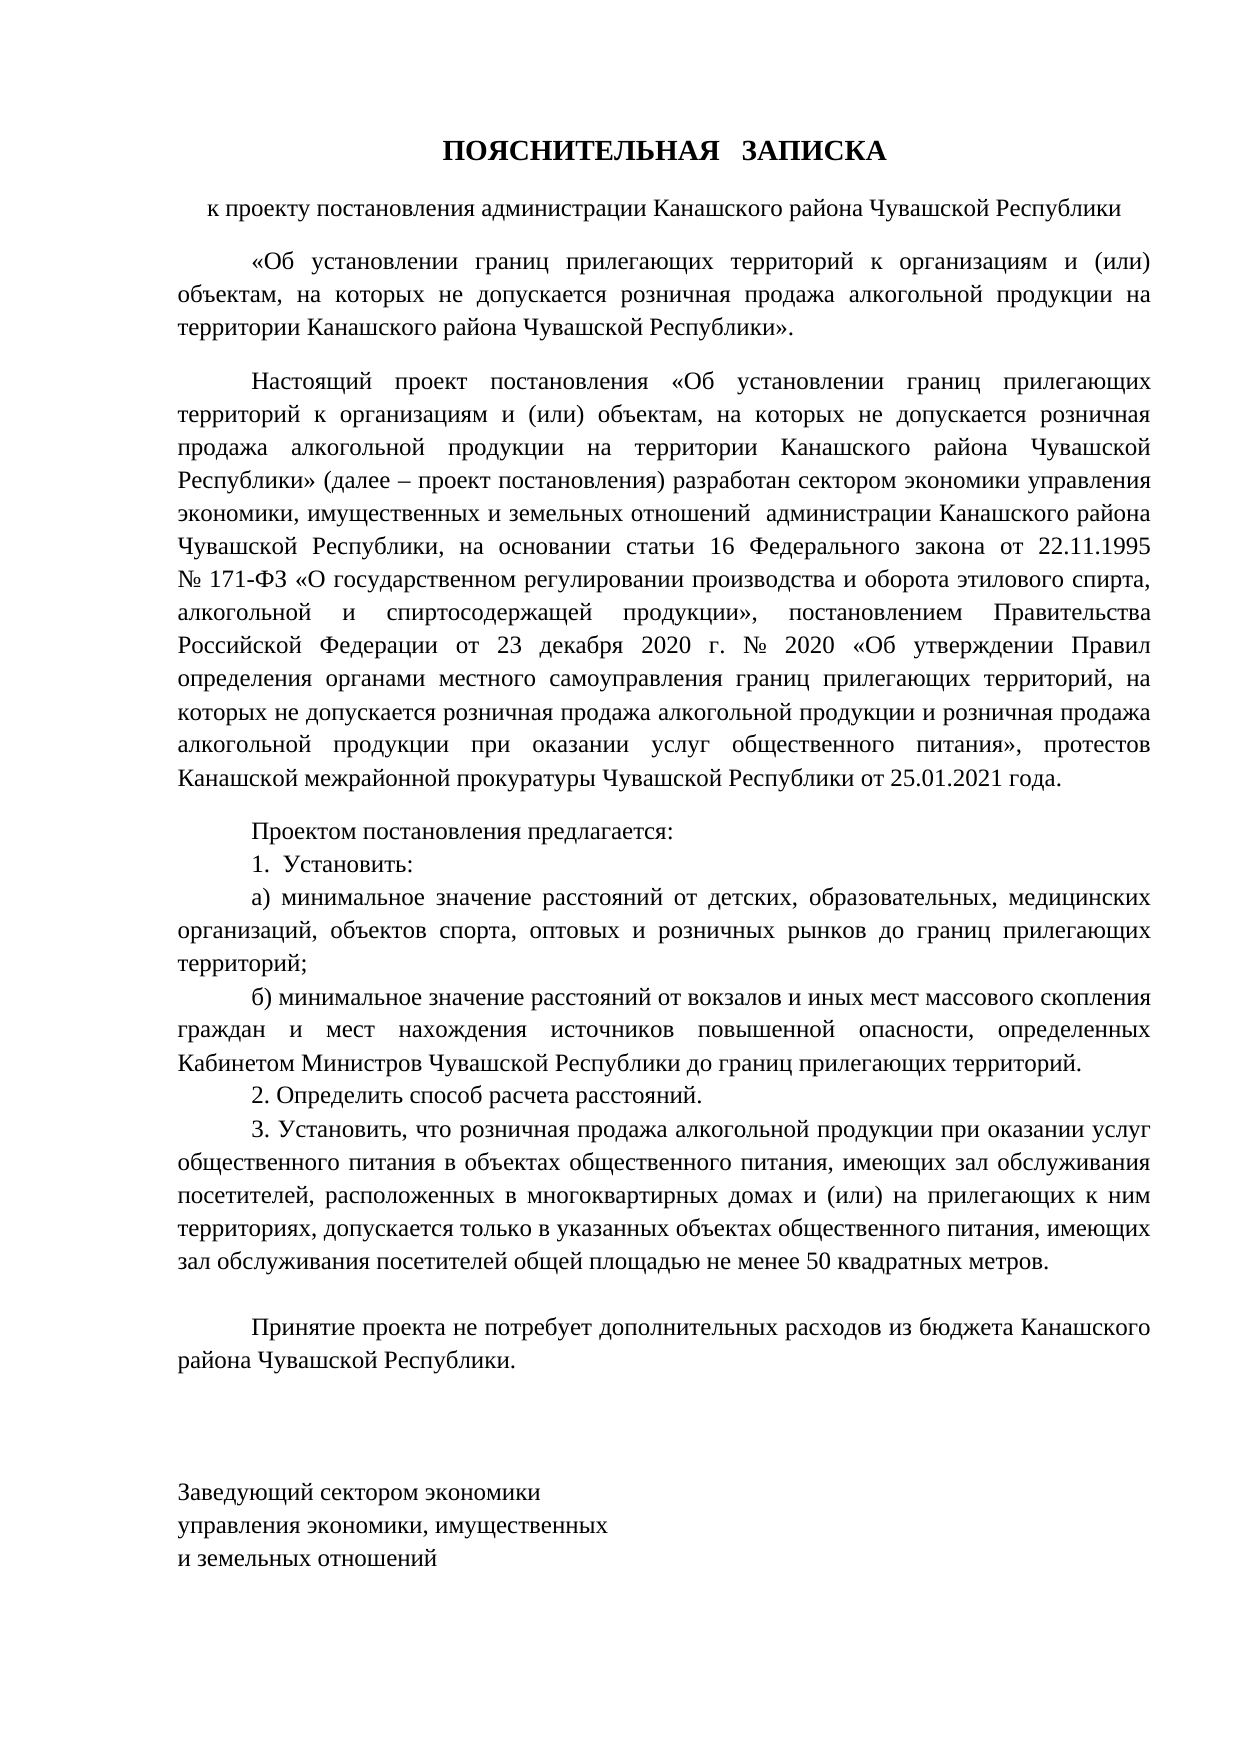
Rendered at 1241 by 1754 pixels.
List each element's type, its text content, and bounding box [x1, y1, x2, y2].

text 2. Определить способ расчета расстояний. [177, 1081, 1152, 1109]
text ПОЯСНИТЕЛЬНАЯ ЗАПИСКА [177, 133, 1152, 167]
text Проектом постановления предлагается: [177, 816, 1152, 845]
text к проекту постановления администрации Канашского района Чувашской Республики [177, 193, 1152, 221]
text «Об установлении границ прилегающих территорий к организациям и (или) объектам, на которых не допускается розничная продажа алкогольной продукции на территории Канашского района Чувашской Республики». [177, 246, 1152, 341]
text 1. Установить: [177, 849, 1152, 878]
text Заведующий сектором экономики [177, 1477, 1152, 1506]
text и земельных отношений [177, 1543, 1152, 1572]
text управления экономики, имущественных [177, 1510, 1152, 1539]
text 3. Установить, что розничная продажа алкогольной продукции при оказании услуг общественного питания в объектах общественного питания, имеющих зал обслуживания посетителей, расположенных в многоквартирных домах и (или) на прилегающих к ним территориях, допускается только в указанных объектах общественного питания, имеющих зал обслуживания посетителей общей площадью не менее 50 квадратных метров. [177, 1114, 1152, 1274]
text Принятие проекта не потребует дополнительных расходов из бюджета Канашского района Чувашской Республики. [177, 1312, 1152, 1373]
text б) минимальное значение расстояний от вокзалов и иных мест массового скопления граждан и мест нахождения источников повышенной опасности, определенных Кабинетом Министров Чувашской Республики до границ прилегающих территорий. [177, 982, 1152, 1076]
text а) минимальное значение расстояний от детских, образовательных, медицинских организаций, объектов спорта, оптовых и розничных рынков до границ прилегающих территорий; [177, 882, 1152, 977]
text Настоящий проект постановления «Об установлении границ прилегающих территорий к организациям и (или) объектам, на которых не допускается розничная продажа алкогольной продукции на территории Канашского района Чувашской Республики» (далее – проект постановления) разработан сектором экономики управления экономики, имущественных и земельных отношений администрации Канашского района Чувашской Республики, на основании статьи 16 Федерального закона от 22.11.1995 № 171-ФЗ «О государственном регулировании производства и оборота этилового спирта, алкогольной и спиртосодержащей продукции», постановлением Правительства Российской Федерации от 23 декабря 2020 г. № 2020 «Об утверждении Правил определения органами местного самоуправления границ прилегающих территорий, на которых не допускается розничная продажа алкогольной продукции и розничная продажа алкогольной продукции при оказании услуг общественного питания», протестов Канашской межрайонной прокуратуры Чувашской Республики от 25.01.2021 года. [177, 366, 1152, 791]
